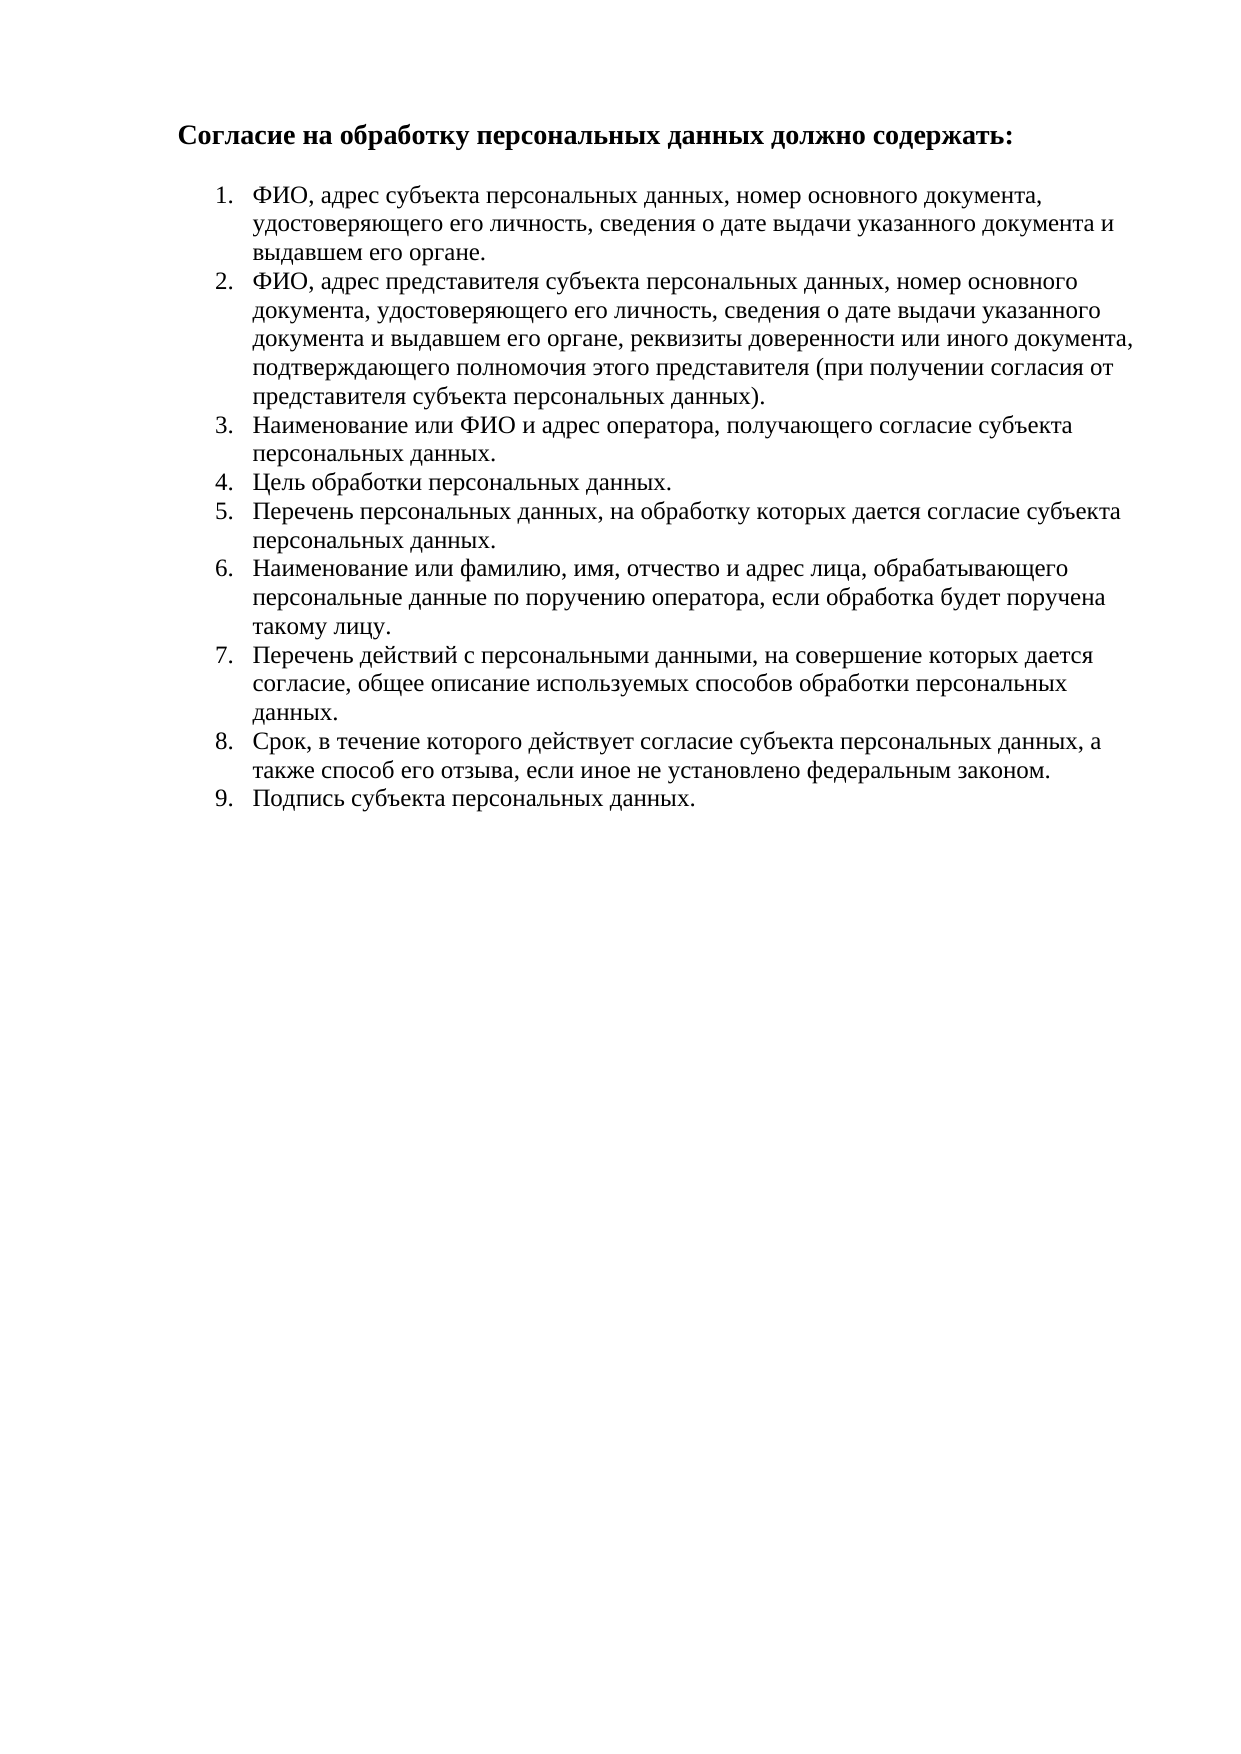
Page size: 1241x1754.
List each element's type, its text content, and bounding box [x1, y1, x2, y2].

list ФИО, адрес представителя субъекта персональных данных, номер основного документа, удостоверяющего его личность, сведения о дате выдачи указанного документа и выдавшем его органе, реквизиты доверенности или иного документа, подтверждающего полномочия этого представителя (при получении согласия от представителя субъекта персональных данных). [215, 266, 1152, 410]
list ФИО, адрес субъекта персональных данных, номер основного документа, удостоверяющего его личность, сведения о дате выдачи указанного документа и выдавшем его органе. [215, 180, 1152, 266]
list Перечень действий с персональными данными, на совершение которых дается согласие, общее описание используемых способов обработки персональных данных. [215, 640, 1152, 726]
list Цель обработки персональных данных. [215, 467, 1152, 496]
list Подпись субъекта персональных данных. [215, 783, 1152, 812]
list Наименование или фамилию, имя, отчество и адрес лица, обрабатывающего персональные данные по поручению оператора, если обработка будет поручена такому лицу. [215, 553, 1152, 640]
text Согласие на обработку персональных данных должно содержать: [177, 118, 1152, 151]
list Срок, в течение которого действует согласие субъекта персональных данных, а также способ его отзыва, если иное не установлено федеральным законом. [215, 726, 1152, 783]
list Наименование или ФИО и адрес оператора, получающего согласие субъекта персональных данных. [215, 410, 1152, 467]
list Перечень персональных данных, на обработку которых дается согласие субъекта персональных данных. [215, 496, 1152, 553]
